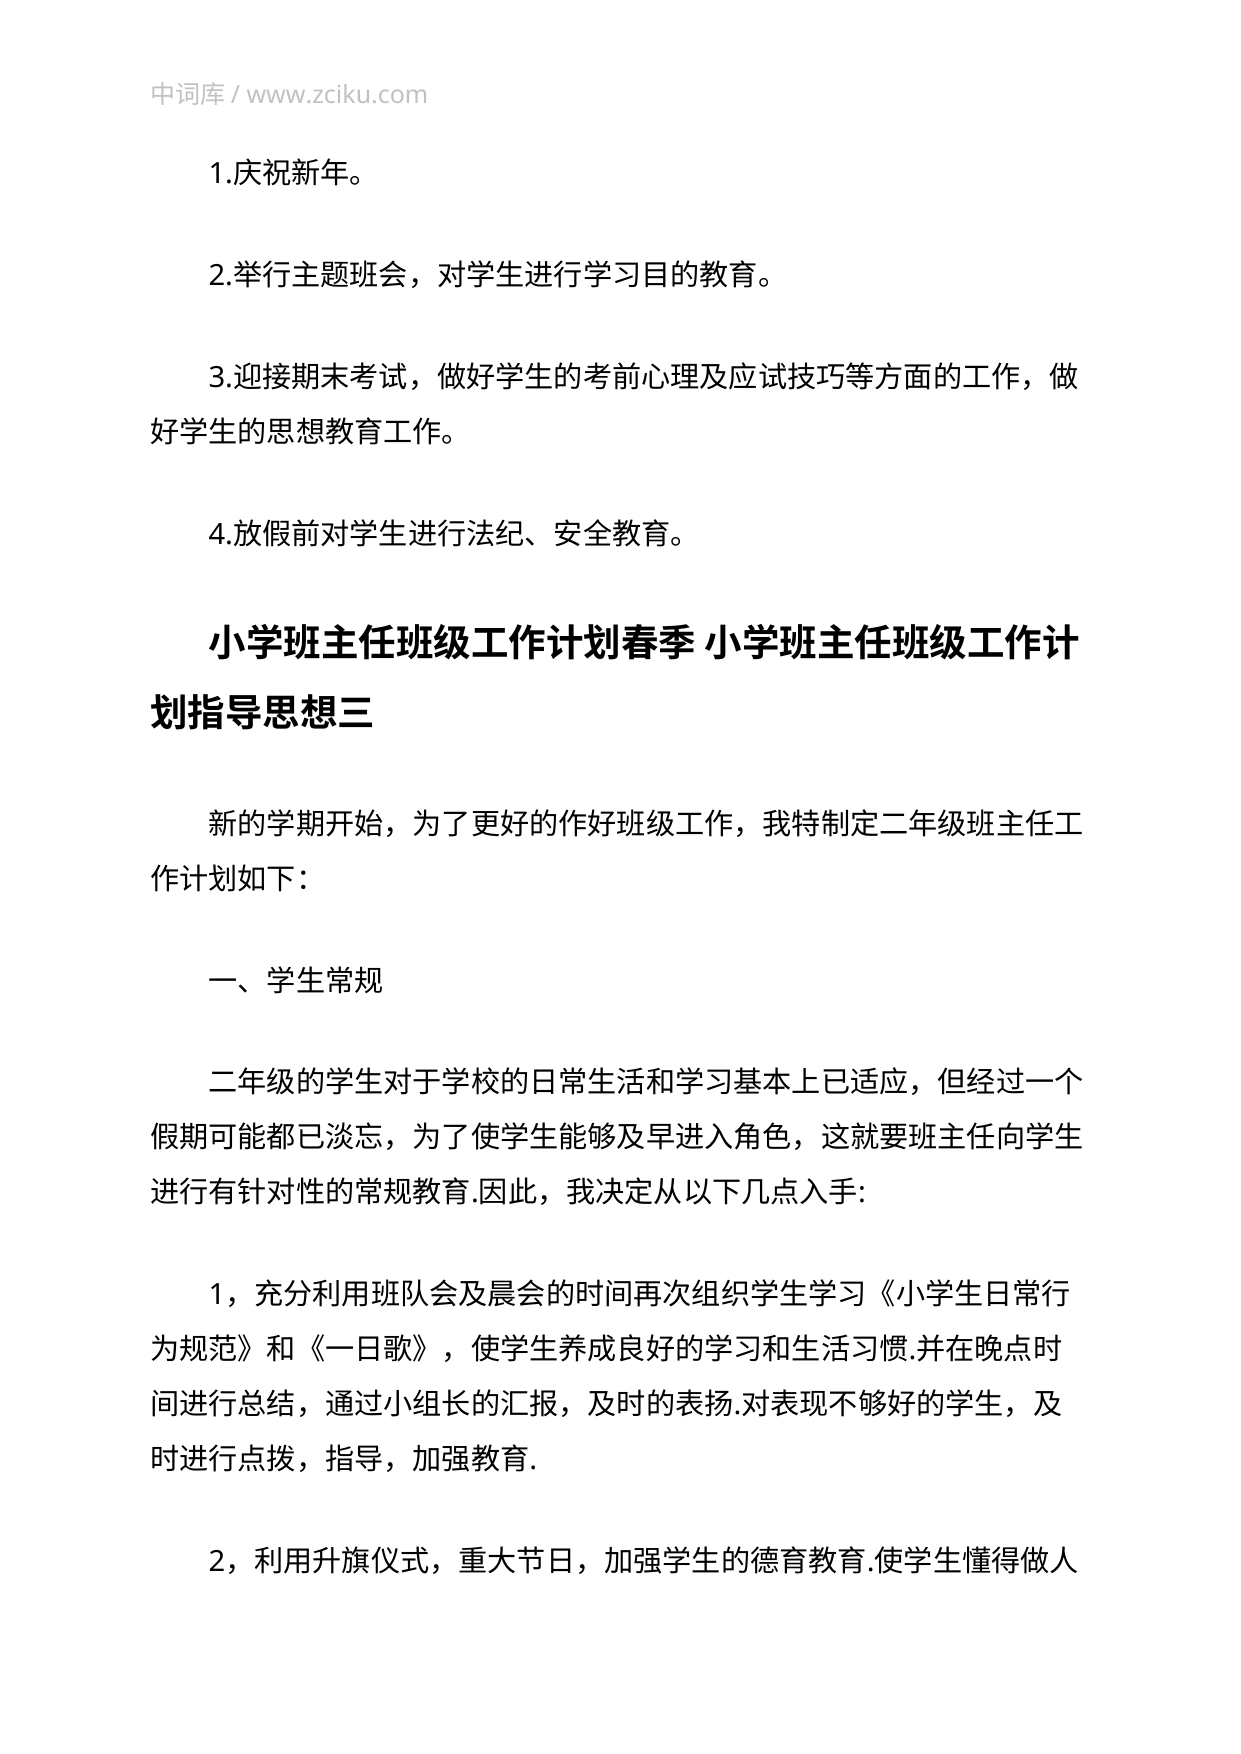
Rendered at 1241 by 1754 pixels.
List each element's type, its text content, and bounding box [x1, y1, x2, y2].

text 1.庆祝新年。 [150, 150, 1090, 192]
text 1，充分利用班队会及晨会的时间再次组织学生学习《小学生日常行为规范》和《一日歌》，使学生养成良好的学习和生活习惯.并在晚点时间进行总结，通过小组长的汇报，及时的表扬.对表现不够好的学生，及时进行点拨，指导，加强教育. [150, 1271, 1090, 1478]
text 小学班主任班级工作计划春季 小学班主任班级工作计划指导思想三 [150, 613, 1090, 737]
text 4.放假前对学生进行法纪、安全教育。 [150, 511, 1090, 553]
text 一、学生常规 [150, 957, 1090, 999]
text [150, 1538, 1090, 1580]
text 2.举行主题班会，对学生进行学习目的教育。 [150, 252, 1090, 294]
text 3.迎接期末考试，做好学生的考前心理及应试技巧等方面的工作，做好学生的思想教育工作。 [150, 354, 1090, 451]
text 新的学期开始，为了更好的作好班级工作，我特制定二年级班主任工作计划如下： [150, 801, 1090, 898]
text 二年级的学生对于学校的日常生活和学习基本上已适应，但经过一个假期可能都已淡忘，为了使学生能够及早进入角色，这就要班主任向学生进行有针对性的常规教育.因此，我决定从以下几点入手: [150, 1059, 1090, 1211]
